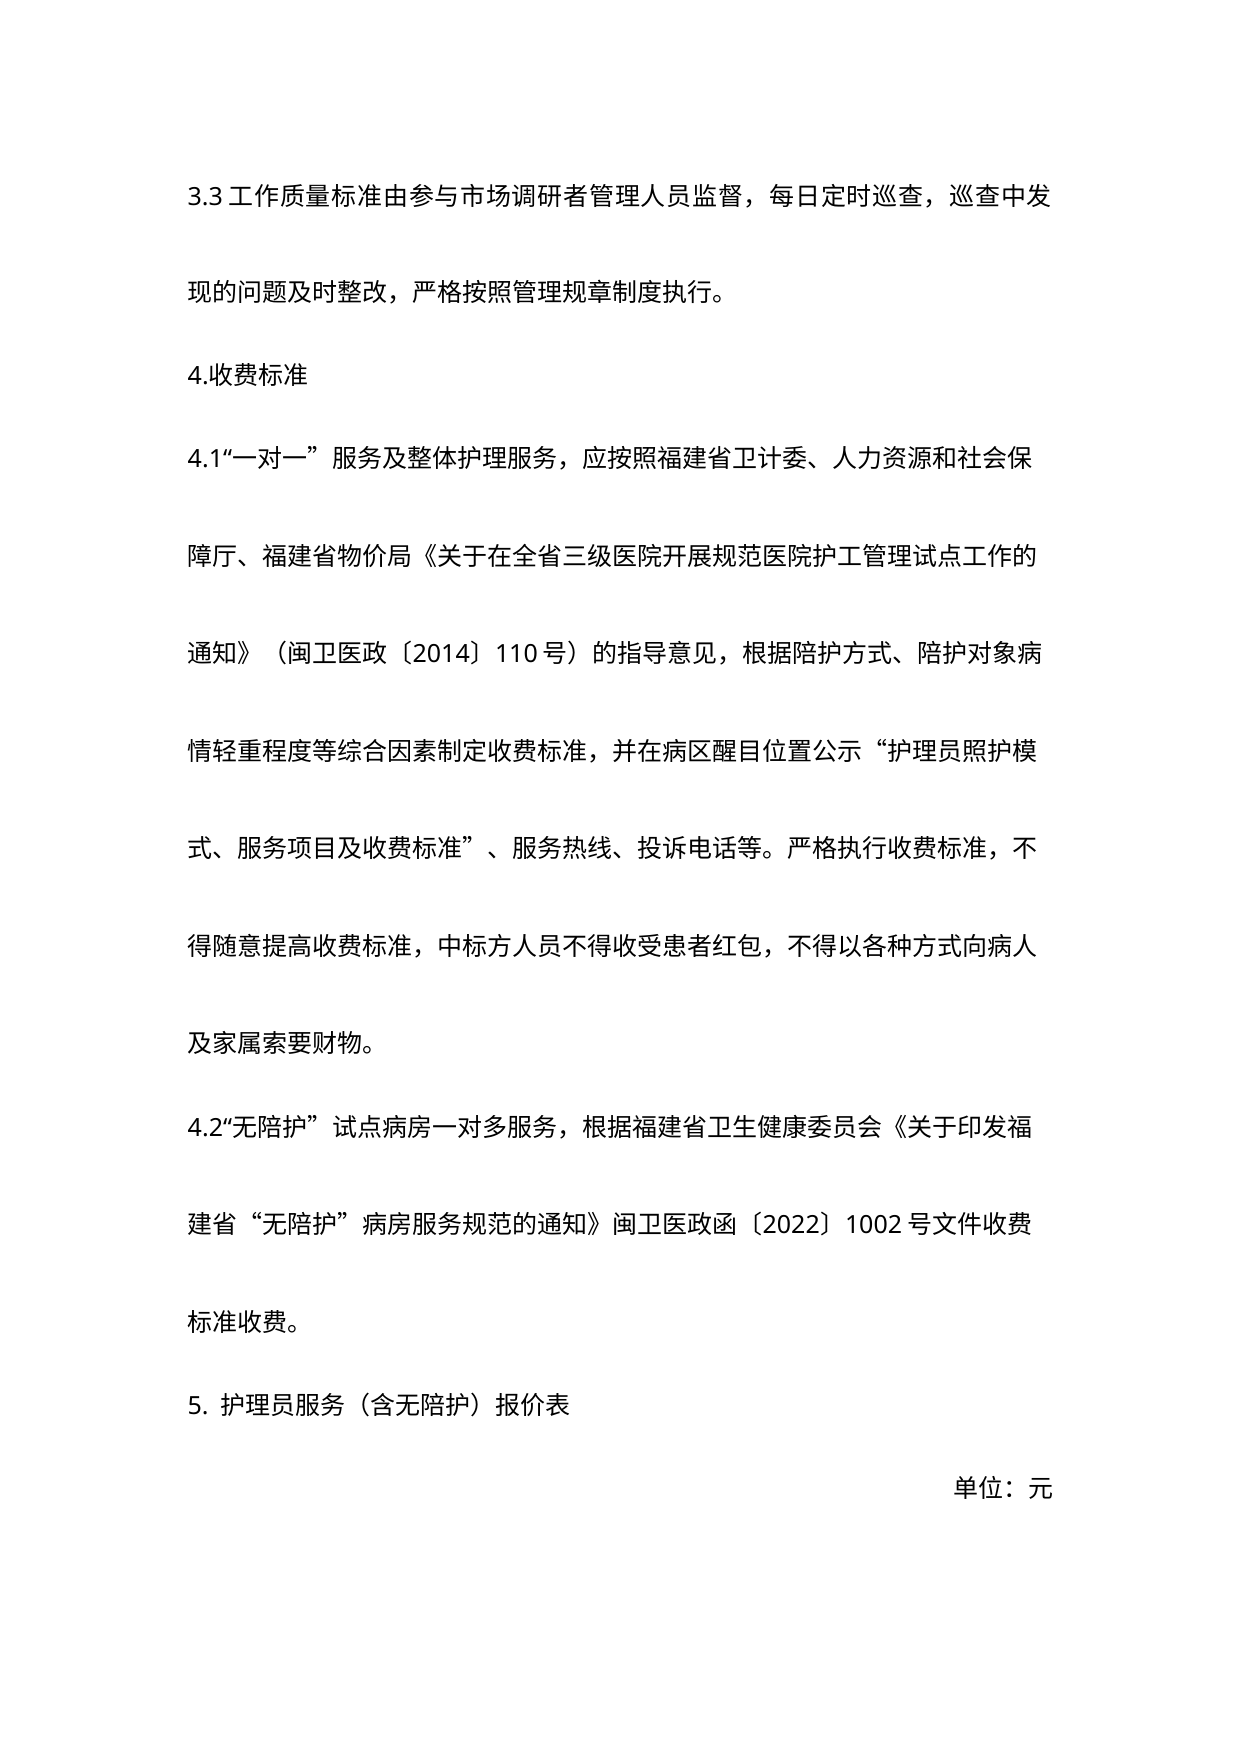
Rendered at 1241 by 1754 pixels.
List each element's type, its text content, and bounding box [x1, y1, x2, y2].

list 单位：元 [187, 1454, 1053, 1519]
text 4.1“一对一”服务及整体护理服务，应按照福建省卫计委、人力资源和社会保障厅、福建省物价局《关于在全省三级医院开展规范医院护工管理试点工作的通知》（闽卫医政〔2014〕110号）的指导意见，根据陪护方式、陪护对象病情轻重程度等综合因素制定收费标准，并在病区醒目位置公示“护理员照护模式、服务项目及收费标准”、服务热线、投诉电话等。严格执行收费标准，不得随意提高收费标准，中标方人员不得收受患者红包，不得以各种方式向病人及家属索要财物。 [187, 424, 1053, 1074]
list 护理员服务（含无陪护）报价表 [187, 1371, 1053, 1436]
text 3.3工作质量标准由参与市场调研者管理人员监督，每日定时巡查，巡查中发现的问题及时整改，严格按照管理规章制度执行。 [187, 162, 1053, 324]
text 4.收费标准 [187, 341, 1053, 406]
text 4.2“无陪护”试点病房一对多服务，根据福建省卫生健康委员会《关于印发福建省“无陪护”病房服务规范的通知》闽卫医政函〔2022〕1002号文件收费标准收费。 [187, 1093, 1053, 1353]
